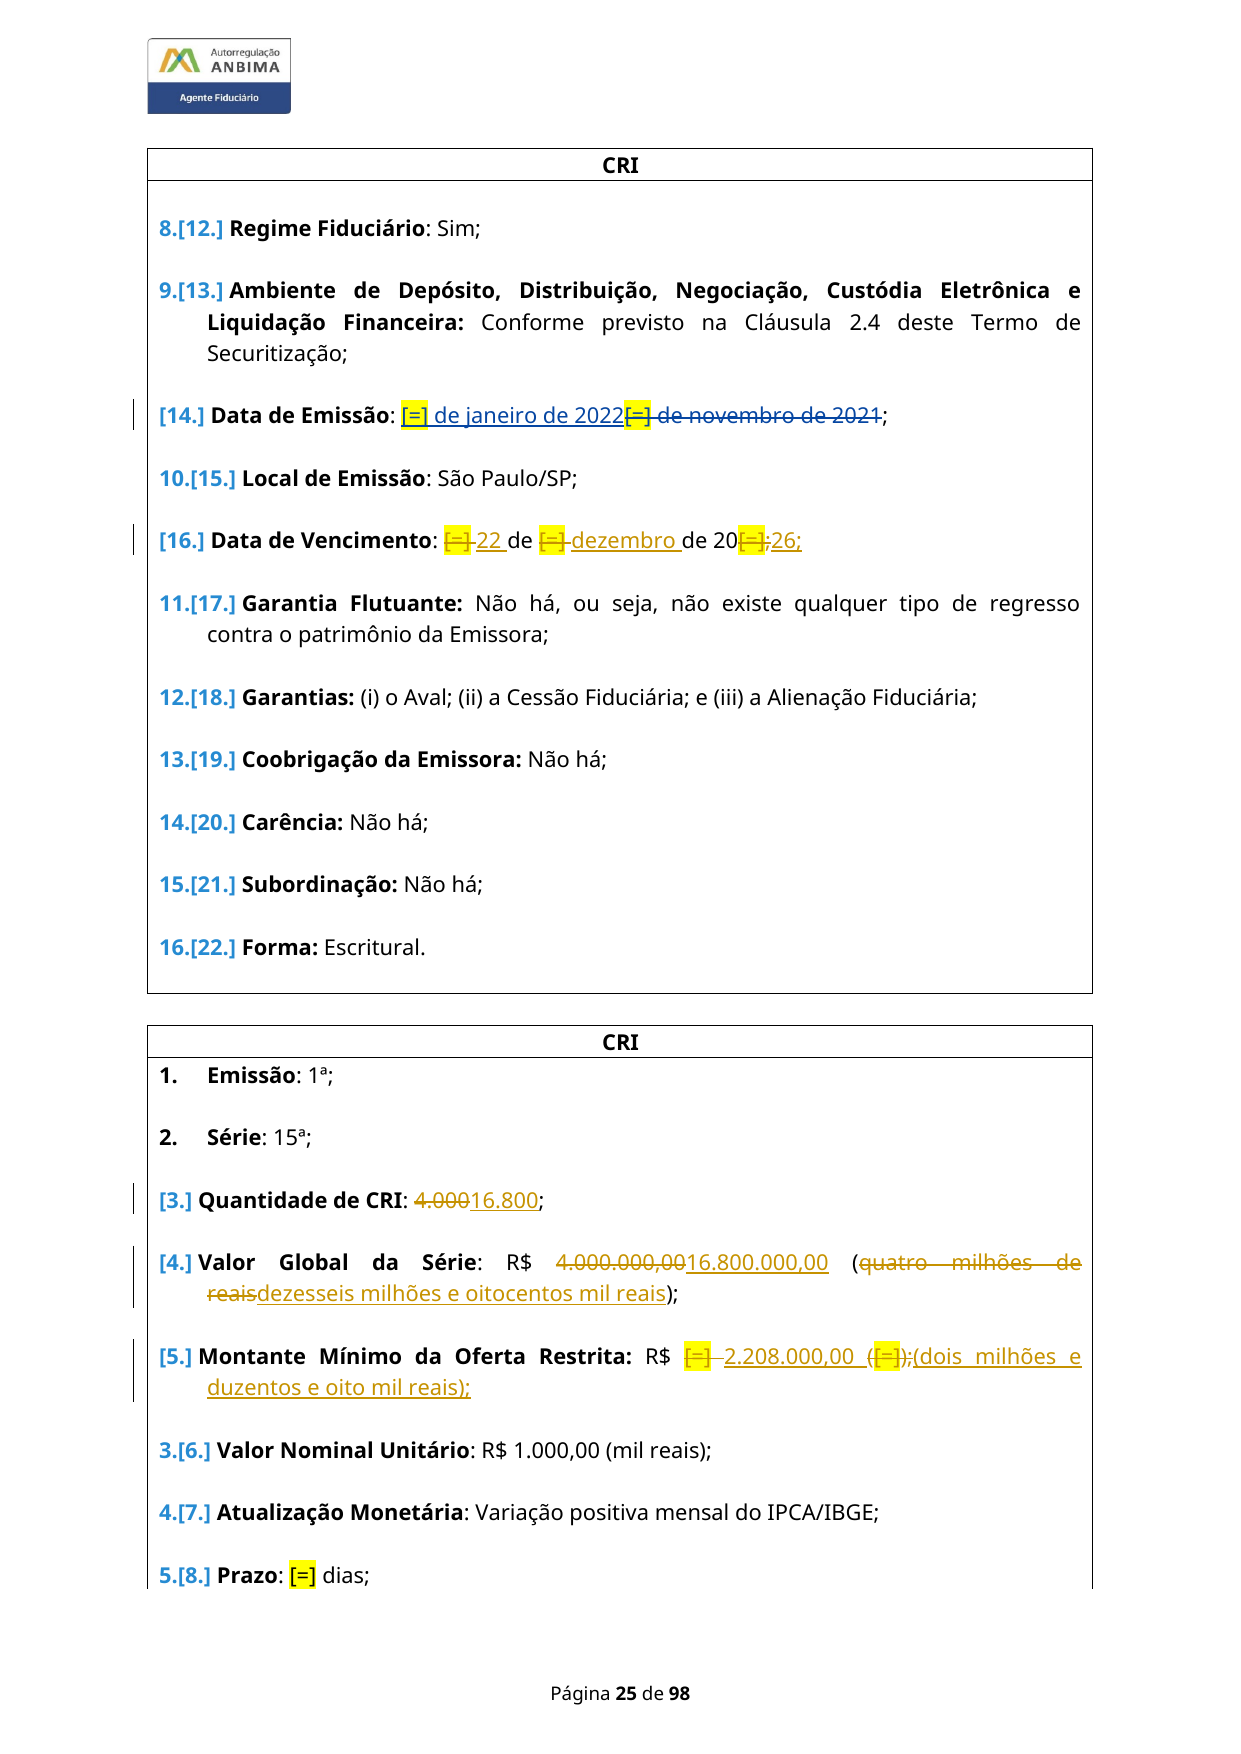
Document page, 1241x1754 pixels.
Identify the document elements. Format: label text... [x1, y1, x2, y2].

picture [147, 38, 291, 114]
table_cell Ambiente de Depósito, Distribuição, Negociação, Custódia Eletrônica e Liquidação Financeira: Conforme previsto na Cláusula 2.4 deste Termo de Securitização; [148, 274, 1092, 399]
table_cell Prazo: [=] dias; [148, 1558, 1092, 1589]
table_cell Regime Fiduciário: Sim; [148, 211, 1092, 274]
table_cell Local de Emissão: São Paulo/SP; [148, 461, 1092, 524]
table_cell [148, 181, 1092, 211]
table_cell Emissão: 1ª; [148, 1058, 1092, 1121]
table_cell Quantidade de CRI: ; [148, 1183, 1092, 1246]
table_header CRI [148, 1026, 1092, 1057]
table_cell Valor Global da Série: R$ (); Montante Mínimo da Oferta Restrita: R$ [148, 1246, 1092, 1433]
table_cell Série: 15ª; [148, 1121, 1092, 1183]
table_header CRI [148, 149, 1092, 180]
table_cell Valor Nominal Unitário: R$ 1.000,00 (mil reais); [148, 1433, 1092, 1496]
table_cell Atualização Monetária: Variação positiva mensal do IPCA/IBGE; [148, 1496, 1092, 1558]
table_cell Data de Vencimento: de de 20 Garantia Flutuante: Não há, ou seja, não existe qualquer tipo de regresso contra o patrimônio da Emissora; Garantias: (i) o Aval; (ii) a Cessão Fiduciária; e (iii) a Alienação Fiduciária; Coobrigação da Emissora: Não há; Carência: Não há; Subordinação: Não há; Forma: Escritural. [148, 524, 1092, 992]
table_cell Data de Emissão: ; [148, 399, 1092, 461]
